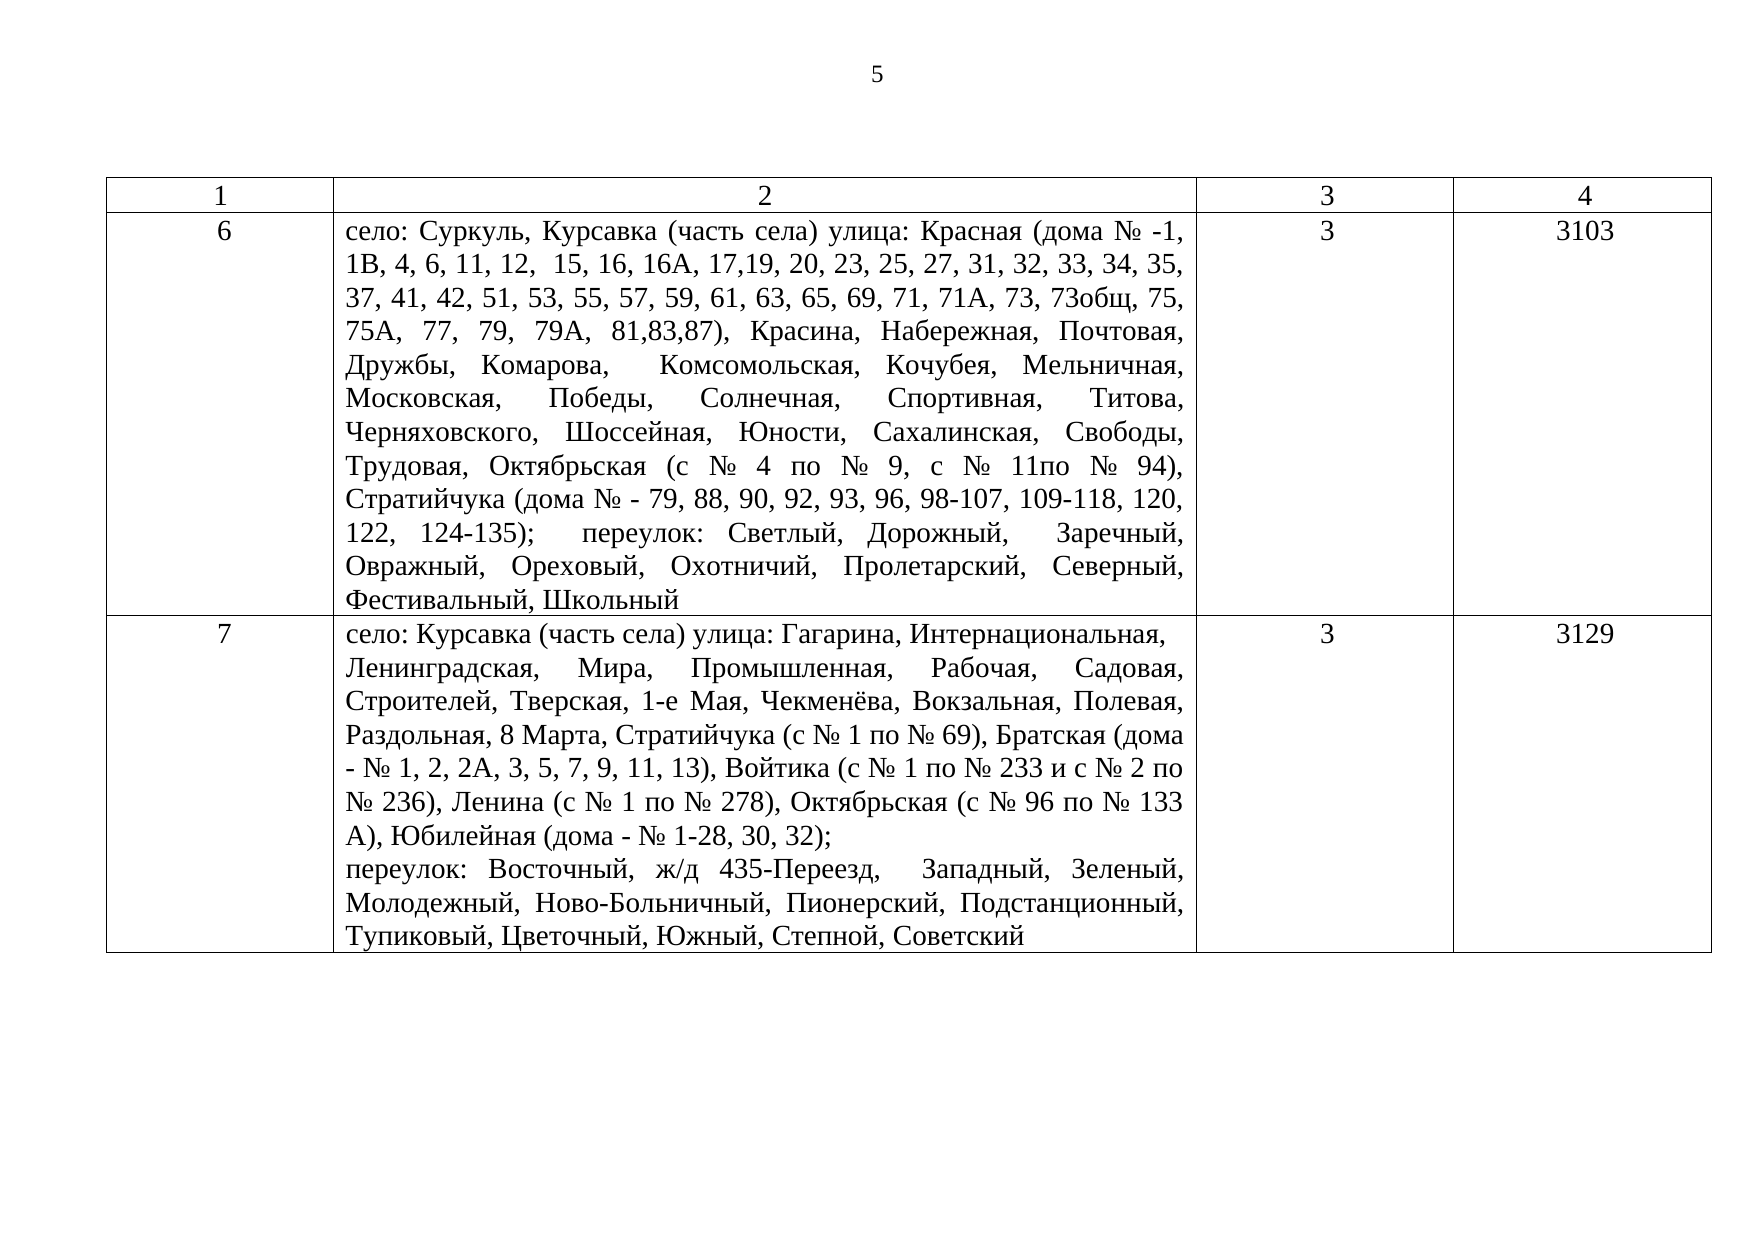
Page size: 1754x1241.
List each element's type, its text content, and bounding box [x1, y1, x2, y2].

table_header 3 [1197, 178, 1453, 212]
table_cell 3103 [1454, 213, 1711, 615]
table_cell 7 [107, 616, 333, 952]
table_header 4 [1454, 178, 1711, 212]
table_cell село: Курсавка (часть села) улица: Гагарина, Интернациональная, Ленинградская, Мира, Промышленная, Рабочая, Садовая, Строителей, Тверская, 1-е Мая, Чекменёва, Вокзальная, Полевая, Раздольная, 8 Марта, Стратийчука (с № 1 по № 69), Братская (дома - № 1, 2, 2А, 3, 5, 7, 9, 11, 13), Войтика (с № 1 по № 233 и с № 2 по № 236), Ленина (с № 1 по № 278), Октябрьская (с № 96 по № 133 А), Юбилейная (дома - № 1-28, 30, 32); переулок: Восточный, ж/д 435-Переезд, Западный, Зеленый, Молодежный, Ново-Больничный, Пионерский, Подстанционный, Тупиковый, Цветочный, Южный, Степной, Советский [334, 616, 1196, 952]
table_cell 6 [107, 213, 333, 615]
table_cell 3 [1197, 616, 1453, 952]
table_cell 3 [1197, 213, 1453, 615]
table_header 1 [107, 178, 333, 212]
table_header 2 [334, 178, 1196, 212]
table_cell 3129 [1454, 616, 1711, 952]
table_cell село: Суркуль, Курсавка (часть села) улица: Красная (дома № -1, 1В, 4, 6, 11, 12, 15, 16, 16А, 17,19, 20, 23, 25, 27, 31, 32, 33, 34, 35, 37, 41, 42, 51, 53, 55, 57, 59, 61, 63, 65, 69, 71, 71А, 73, 73общ, 75, 75А, 77, 79, 79А, 81,83,87), Красина, Набережная, Почтовая, Дружбы, Комарова, Комсомольская, Кочубея, Мельничная, Московская, Победы, Солнечная, Спортивная, Титова, Черняховского, Шоссейная, Юности, Сахалинская, Свободы, Трудовая, Октябрьская (с № 4 по № 9, с № 11по № 94), Стратийчука (дома № - 79, 88, 90, 92, 93, 96, 98-107, 109-118, 120, 122, 124-135); переулок: Светлый, Дорожный, Заречный, Овражный, Ореховый, Охотничий, Пролетарский, Северный, Фестивальный, Школьный [334, 213, 1196, 615]
